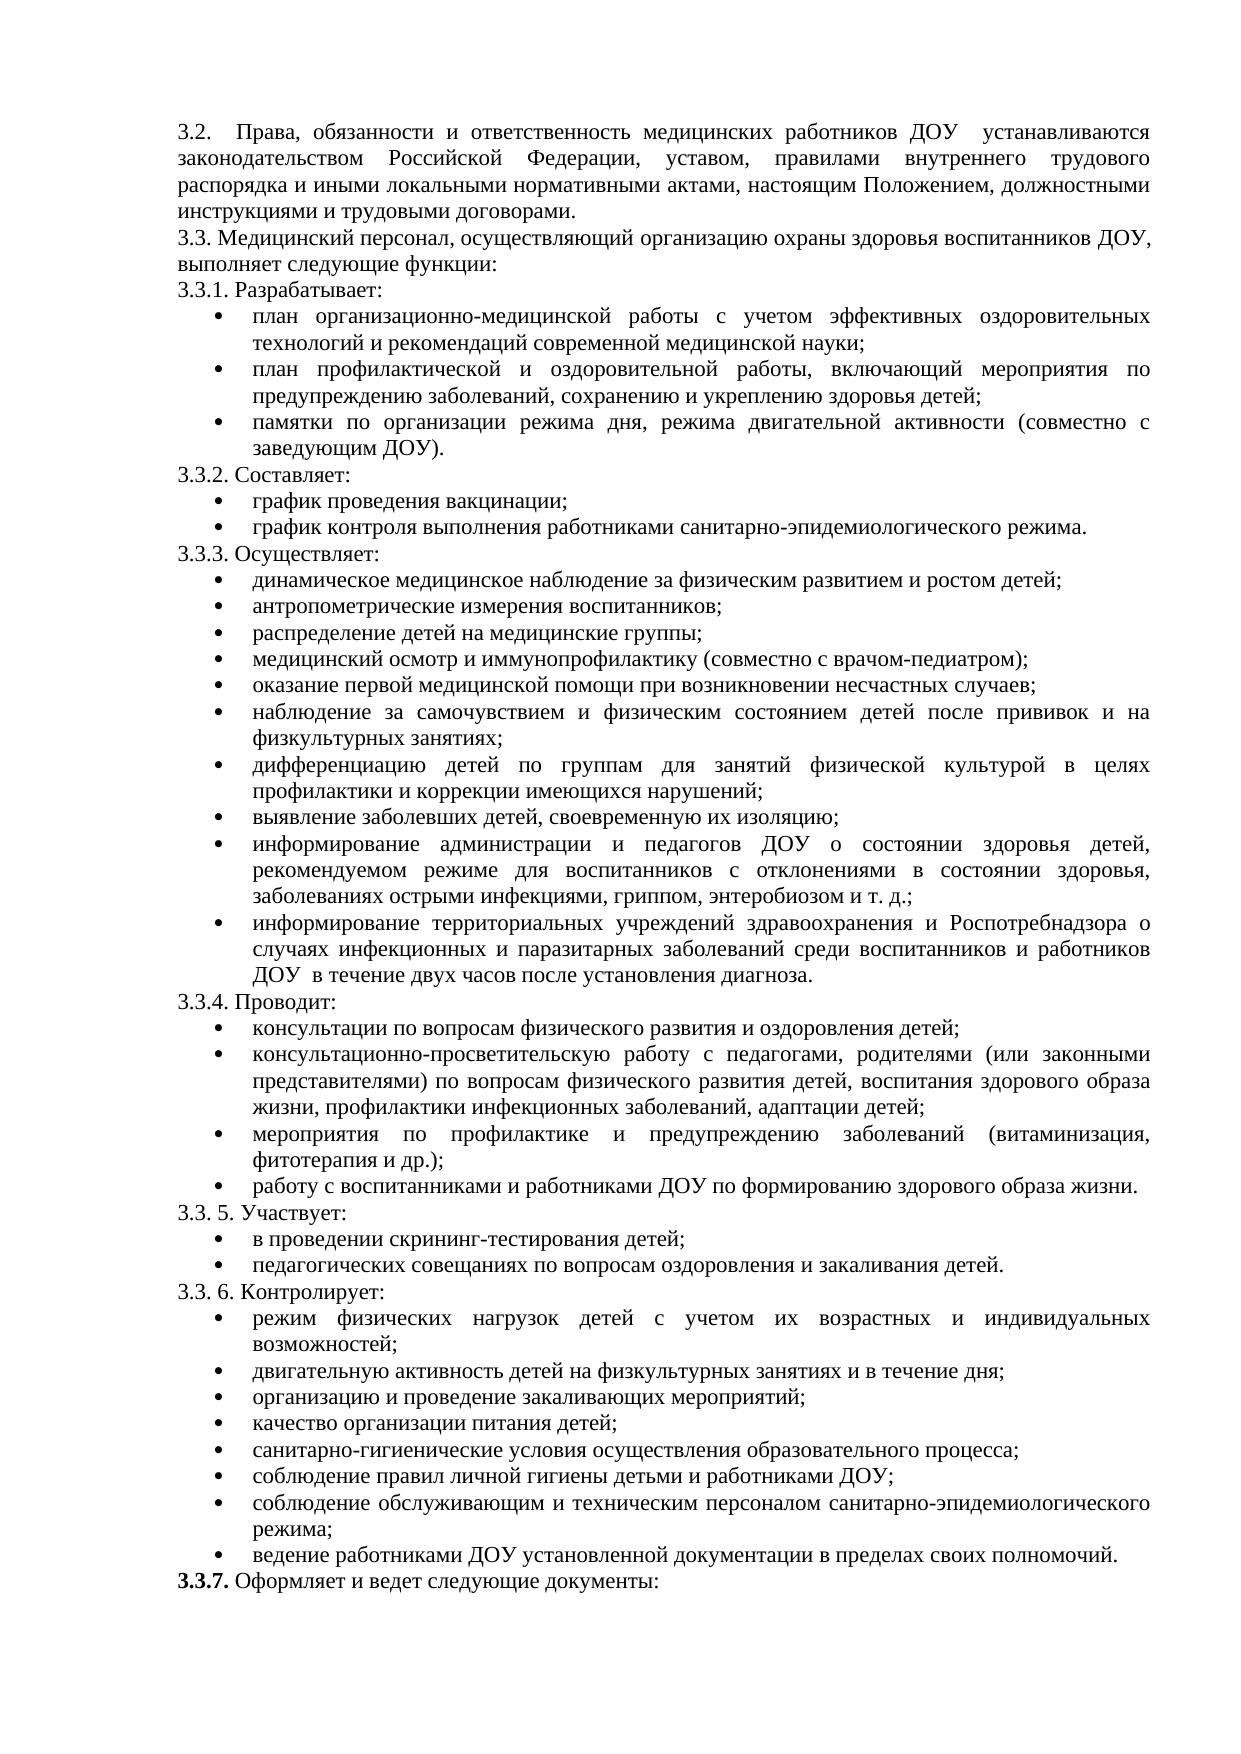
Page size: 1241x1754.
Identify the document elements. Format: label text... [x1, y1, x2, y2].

list дифференциацию детей по группам для занятий физической культурой в целях профилактики и коррекции имеющихся нарушений; [215, 751, 1152, 803]
text 3.2. Права, обязанности и ответственность медицинских работников ДОУ устанавливаются законодательством Российской Федерации, уставом, правилами внутреннего трудового распорядка и иными локальными нормативными актами, настоящим Положением, должностными инструкциями и трудовыми договорами. [177, 118, 1152, 223]
list мероприятия по профилактике и предупреждению заболеваний (витаминизация, фитотерапия и др.); [215, 1119, 1152, 1172]
list санитарно-гигиенические условия осуществления образовательного процесса; [215, 1436, 1152, 1462]
list педагогических совещаниях по вопросам оздоровления и закаливания детей. [215, 1251, 1152, 1278]
list памятки по организации режима дня, режима двигательной активности (совместно с заведующим ДОУ). [215, 408, 1152, 461]
list организацию и проведение закаливающих мероприятий; [215, 1383, 1152, 1409]
list информирование администрации и педагогов ДОУ о состоянии здоровья детей, рекомендуемом режиме для воспитанников с отклонениями в состоянии здоровья, заболеваниях острыми инфекциями, гриппом, энтеробиозом и т. д.; [215, 830, 1152, 909]
list качество организации питания детей; [215, 1409, 1152, 1436]
list план профилактической и оздоровительной работы, включающий мероприятия по предупреждению заболеваний, сохранению и укреплению здоровья детей; [215, 355, 1152, 408]
list выявление заболевших детей, своевременную их изоляцию; [215, 803, 1152, 830]
text 3.3.4. Проводит: [177, 988, 1152, 1014]
list график контроля выполнения работниками санитарно-эпидемиологического режима. [215, 513, 1152, 540]
text 3.3.1. Разрабатывает: [177, 276, 1152, 303]
list в проведении скрининг-тестирования детей; [215, 1225, 1152, 1251]
list соблюдение правил личной гигиены детьми и работниками ДОУ; [215, 1462, 1152, 1488]
list план организационно-медицинской работы с учетом эффективных оздоровительных технологий и рекомендаций современной медицинской науки; [215, 303, 1152, 355]
list распределение детей на медицинские группы; [215, 619, 1152, 645]
text 3.3.3. Осуществляет: [177, 540, 1152, 566]
list график проведения вакцинации; [215, 487, 1152, 513]
text 3.3. 5. Участвует: [177, 1199, 1152, 1225]
list консультационно-просветительскую работу с педагогами, родителями (или законными представителями) по вопросам физического развития детей, воспитания здорового образа жизни, профилактики инфекционных заболеваний, адаптации детей; [215, 1041, 1152, 1119]
list динамическое медицинское наблюдение за физическим развитием и ростом детей; [215, 566, 1152, 592]
list двигательную активность детей на физкультурных занятиях и в течение дня; [215, 1357, 1152, 1383]
list соблюдение обслуживающим и техническим персоналом санитарно-эпидемиологического режима; [215, 1488, 1152, 1541]
list медицинский осмотр и иммунопрофилактику (совместно с врачом-педиатром); [215, 645, 1152, 672]
list наблюдение за самочувствием и физическим состоянием детей после прививок и на физкультурных занятиях; [215, 698, 1152, 751]
list антропометрические измерения воспитанников; [215, 592, 1152, 619]
list консультации по вопросам физического развития и оздоровления детей; [215, 1014, 1152, 1041]
list оказание первой медицинской помощи при возникновении несчастных случаев; [215, 672, 1152, 698]
list ведение работниками ДОУ установленной документации в пределах своих полномочий. [215, 1541, 1152, 1568]
list информирование территориальных учреждений здравоохранения и Роспотребнадзора о случаях инфекционных и паразитарных заболеваний среди воспитанников и работников ДОУ в течение двух часов после установления диагноза. [215, 909, 1152, 988]
list режим физических нагрузок детей с учетом их возрастных и индивидуальных возможностей; [215, 1304, 1152, 1357]
text 3.3.2. Составляет: [177, 461, 1152, 487]
text 3.3.7. Оформляет и ведет следующие документы: [177, 1568, 1152, 1594]
text 3.3. 6. Контролирует: [177, 1278, 1152, 1304]
list работу с воспитанниками и работниками ДОУ по формированию здорового образа жизни. [215, 1172, 1152, 1199]
text 3.3. Медицинский персонал, осуществляющий организацию охраны здоровья воспитанников ДОУ, выполняет следующие функции: [177, 223, 1152, 276]
